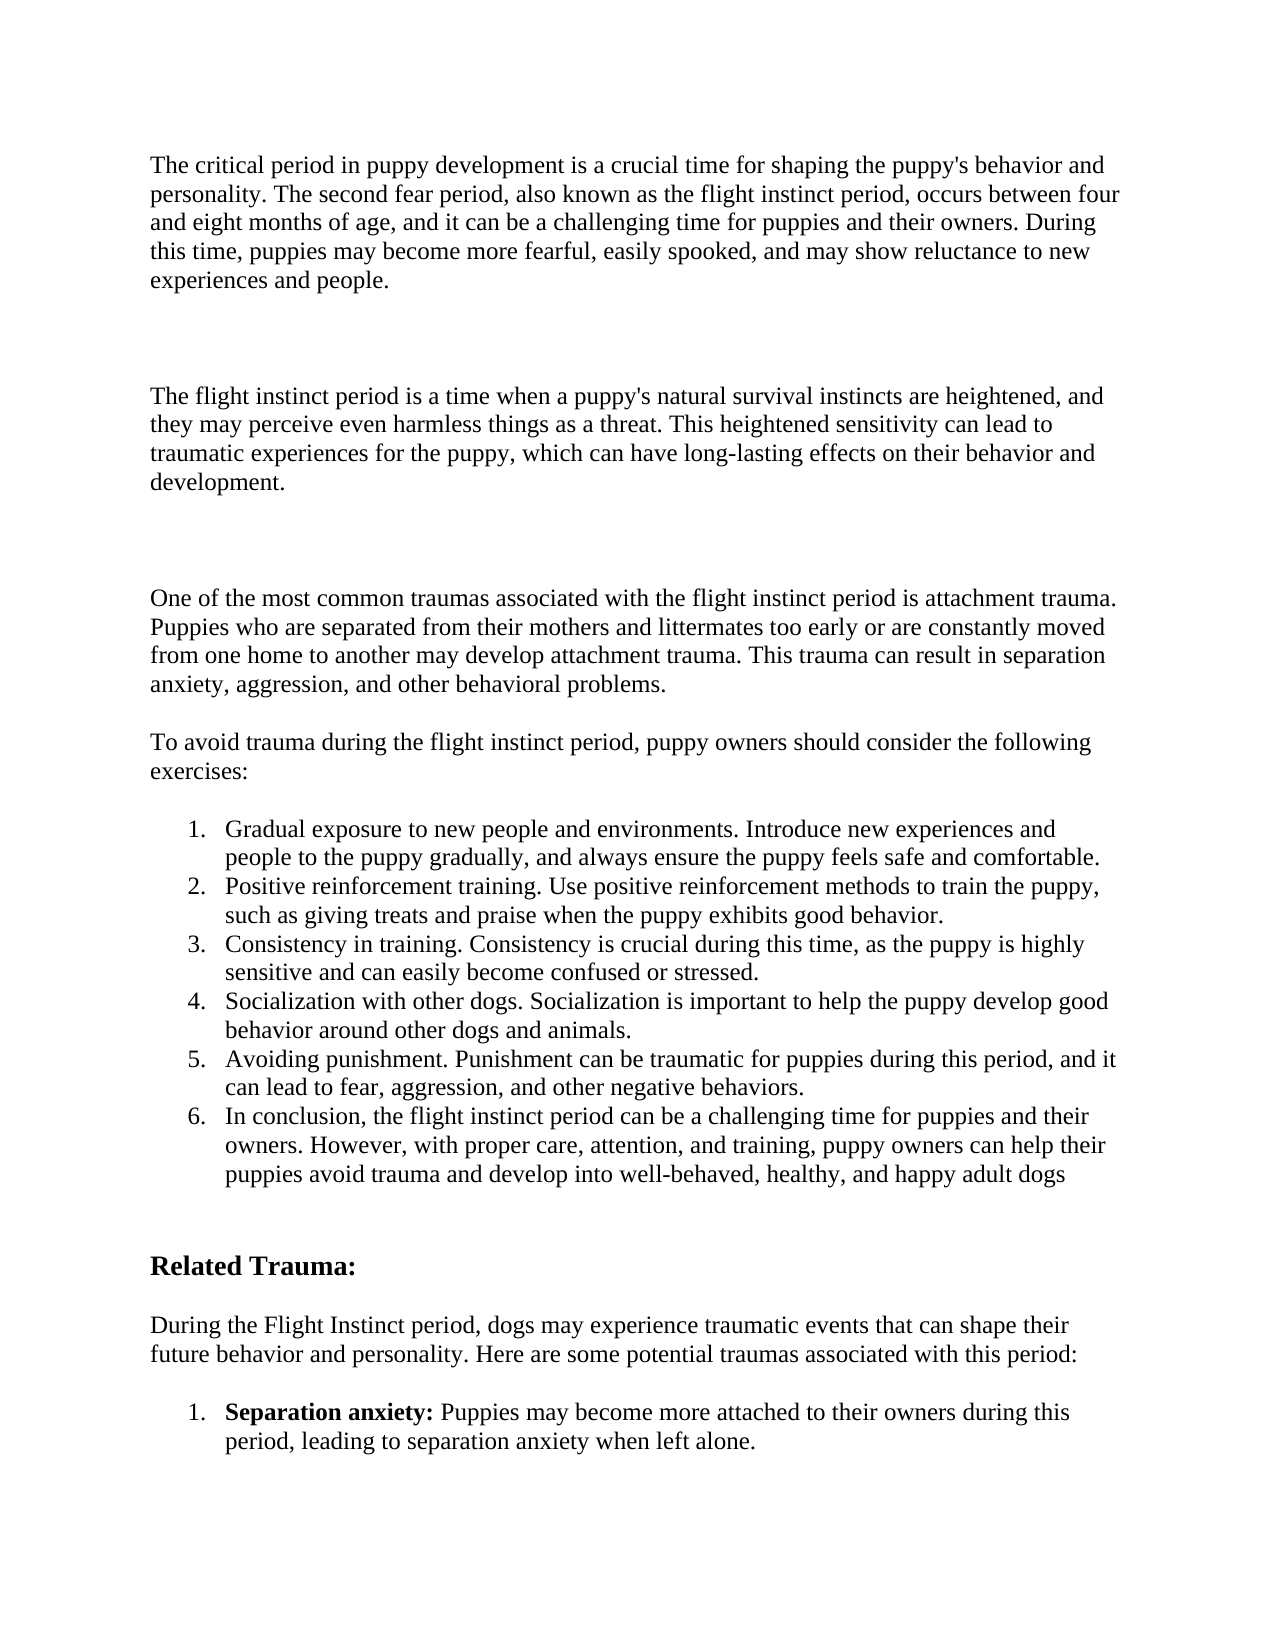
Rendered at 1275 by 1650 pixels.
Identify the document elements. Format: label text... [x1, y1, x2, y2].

text To avoid trauma during the flight instinct period, puppy owners should consider the following exercises: [150, 727, 1125, 784]
list Consistency in training. Consistency is crucial during this time, as the puppy is highly sensitive and can easily become confused or stressed. [187, 929, 1125, 986]
text During the Flight Instinct period, dogs may experience traumatic events that can shape their future behavior and personality. Here are some potential traumas associated with this period: [150, 1311, 1125, 1368]
text One of the most common traumas associated with the flight instinct period is attachment trauma. Puppies who are separated from their mothers and littermates too early or are constantly moved from one home to another may develop attachment trauma. This trauma can result in separation anxiety, aggression, and other behavioral problems. [150, 583, 1125, 698]
list Avoiding punishment. Punishment can be traumatic for puppies during this period, and it can lead to fear, aggression, and other negative behaviors. [187, 1044, 1125, 1101]
text The flight instinct period is a time when a puppy's natural survival instincts are heightened, and they may perceive even harmless things as a threat. This heightened sensitivity can lead to traumatic experiences for the puppy, which can have long-lasting effects on their behavior and development. [150, 381, 1125, 496]
list Positive reinforcement training. Use positive reinforcement methods to train the puppy, such as giving treats and praise when the puppy exhibits good behavior. [187, 871, 1125, 929]
list Separation anxiety: Puppies may become more attached to their owners during this period, leading to separation anxiety when left alone. [187, 1397, 1125, 1455]
list Socialization with other dogs. Socialization is important to help the puppy develop good behavior around other dogs and animals. [187, 986, 1125, 1044]
text The critical period in puppy development is a crucial time for shaping the puppy's behavior and personality. The second fear period, also known as the flight instinct period, occurs between four and eight months of age, and it can be a challenging time for puppies and their owners. During this time, puppies may become more fearful, easily spooked, and may show reluctance to new experiences and people. [150, 150, 1125, 294]
list In conclusion, the flight instinct period can be a challenging time for puppies and their owners. However, with proper care, attention, and training, puppy owners can help their puppies avoid trauma and develop into well-behaved, healthy, and happy adult dogs [187, 1101, 1125, 1187]
list Gradual exposure to new people and environments. Introduce new experiences and people to the puppy gradually, and always ensure the puppy feels safe and comfortable. [187, 814, 1125, 871]
text Related Trauma: [150, 1217, 1125, 1281]
